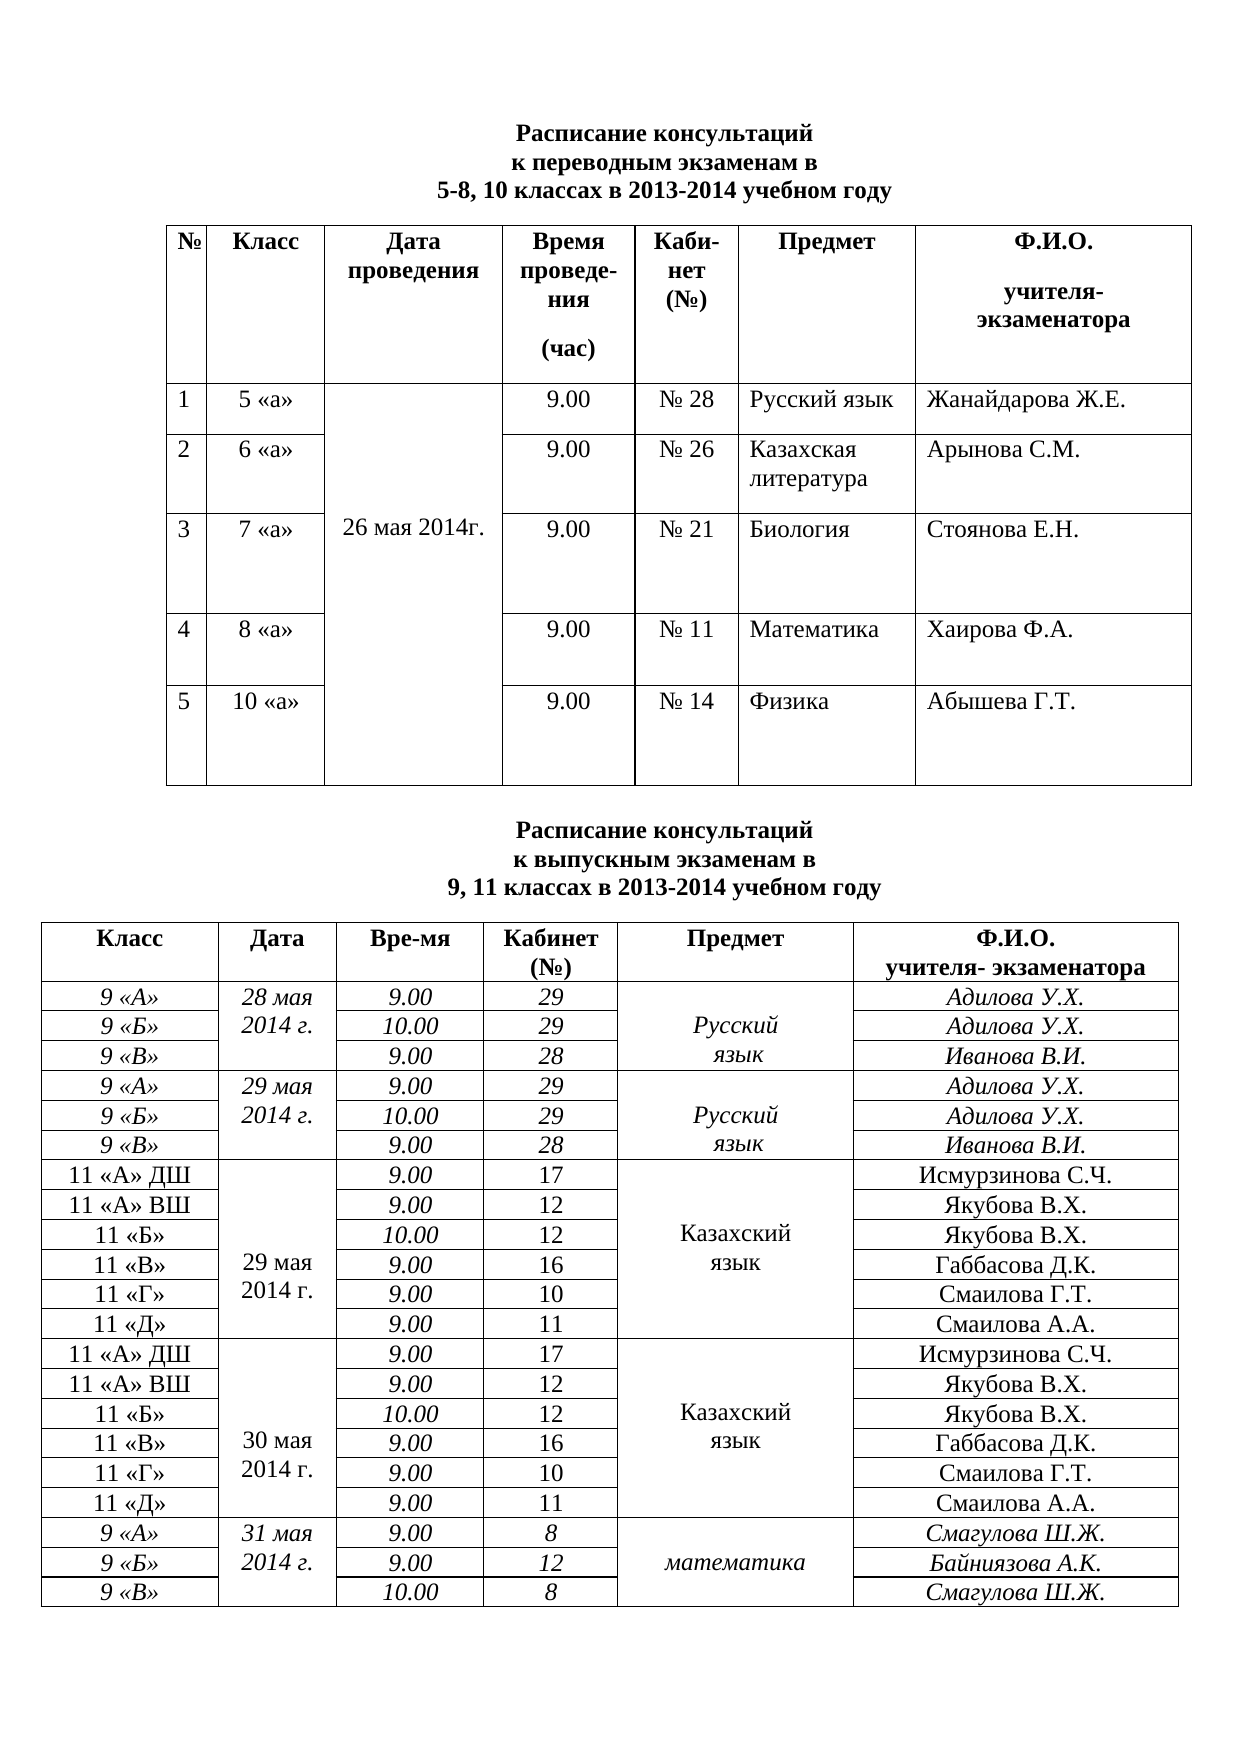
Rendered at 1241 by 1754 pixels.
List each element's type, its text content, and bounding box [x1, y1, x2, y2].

table_cell Казахский язык [618, 1339, 853, 1517]
table_cell 29 [484, 982, 617, 1010]
text к выпускным экзаменам в [177, 844, 1152, 872]
table_cell 11 «Д» [42, 1488, 218, 1517]
table_cell 9 «Б» [42, 1011, 218, 1040]
table_cell Хаирова Ф.А. [916, 614, 1191, 685]
table_cell 29 [484, 1071, 617, 1100]
table_cell 11 «А» ВШ [42, 1190, 218, 1219]
table_cell 9.00 [503, 384, 634, 433]
table_cell Якубова В.Х. [854, 1190, 1178, 1219]
table_cell Казахская литература [739, 435, 915, 513]
table_cell 9.00 [337, 1280, 483, 1308]
table_cell 9.00 [337, 1190, 483, 1219]
table_header Время проведе- ния (час) [503, 226, 634, 383]
table_cell 16 [484, 1429, 617, 1457]
table_cell 9.00 [337, 1250, 483, 1278]
table_cell Адилова У.Х. [854, 1071, 1178, 1100]
table_cell 11 [484, 1309, 617, 1338]
table_cell 9 «А» [42, 1071, 218, 1100]
table_cell 9.00 [337, 1429, 483, 1457]
table_cell № 28 [636, 384, 738, 433]
table_header № [167, 226, 206, 383]
table_cell 12 [484, 1399, 617, 1427]
table_cell Иванова В.И. [854, 1041, 1178, 1070]
table_cell 9 «А» [42, 982, 218, 1010]
table_cell математика [618, 1518, 853, 1606]
table_cell 9.00 [337, 1518, 483, 1547]
table_cell 11 «Б» [42, 1399, 218, 1427]
table_cell Габбасова Д.К. [854, 1429, 1178, 1457]
table_cell 9.00 [503, 686, 634, 785]
table_cell Смагулова Ш.Ж. [854, 1578, 1178, 1606]
table_cell Якубова В.Х. [854, 1369, 1178, 1398]
table_cell 10 [484, 1458, 617, 1487]
table_cell 11 «В» [42, 1429, 218, 1457]
table_cell 17 [484, 1339, 617, 1368]
table_cell Абышева Г.Т. [916, 686, 1191, 785]
table_cell 9.00 [337, 1369, 483, 1398]
table_header Класс [42, 923, 218, 981]
table_cell 9 «А» [42, 1518, 218, 1547]
table_cell 11 «А» ДШ [42, 1160, 218, 1189]
title к переводным экзаменам в [177, 147, 1152, 176]
table_cell 28 мая 2014 г. [219, 982, 336, 1070]
text Расписание консультаций [177, 815, 1152, 844]
table_cell 31 мая 2014 г. [219, 1518, 336, 1606]
table_cell № 26 [636, 435, 738, 513]
table_cell 5 [167, 686, 206, 785]
table_cell 10 «а» [207, 686, 324, 785]
table_header Предмет [739, 226, 915, 383]
table_cell 2 [167, 435, 206, 513]
text 9, 11 классах в 2013-2014 учебном году [177, 872, 1152, 901]
table_cell Биология [739, 514, 915, 613]
table_cell Иванова В.И. [854, 1131, 1178, 1159]
table_cell 4 [167, 614, 206, 685]
table_header Дата проведения [325, 226, 502, 383]
table_header Дата [219, 923, 336, 981]
table_cell 8 [484, 1518, 617, 1547]
table_cell 26 мая 2014г. [325, 384, 502, 785]
table_header Кабинет (№) [484, 923, 617, 981]
table_cell Смаилова А.А. [854, 1309, 1178, 1338]
table_cell 10.00 [337, 1220, 483, 1249]
table_cell 9 «В» [42, 1041, 218, 1070]
table_cell 9.00 [337, 1160, 483, 1189]
table_cell Арынова С.М. [916, 435, 1191, 513]
table_cell 7 «а» [207, 514, 324, 613]
table_cell 6 «а» [207, 435, 324, 513]
table_cell 9.00 [337, 1131, 483, 1159]
table_cell 9.00 [337, 982, 483, 1010]
table_cell Математика [739, 614, 915, 685]
text 5-8, 10 классах в 2013-2014 учебном году [177, 176, 1152, 204]
table_cell № 11 [636, 614, 738, 685]
table_cell 28 [484, 1131, 617, 1159]
table_cell 11 «Г» [42, 1458, 218, 1487]
table_cell 11 [484, 1488, 617, 1517]
table_cell Жанайдарова Ж.Е. [916, 384, 1191, 433]
table_cell 12 [484, 1369, 617, 1398]
table_cell 9.00 [337, 1548, 483, 1576]
table_cell Русский язык [618, 1071, 853, 1159]
table_header Класс [207, 226, 324, 383]
table_cell 17 [484, 1160, 617, 1189]
table_cell Смагулова Ш.Ж. [854, 1518, 1178, 1547]
table_cell Исмурзинова С.Ч. [854, 1160, 1178, 1189]
table_cell 10 [484, 1280, 617, 1308]
table_cell 10.00 [337, 1011, 483, 1040]
table_cell Смаилова А.А. [854, 1488, 1178, 1517]
table_header Вре-мя [337, 923, 483, 981]
table_header Ф.И.О. учителя- экзаменатора [916, 226, 1191, 383]
table_header Каби-нет (№) [636, 226, 738, 383]
table_cell 5 «а» [207, 384, 324, 433]
table_cell 9 «Б» [42, 1548, 218, 1576]
table_cell Якубова В.Х. [854, 1220, 1178, 1249]
table_cell 3 [167, 514, 206, 613]
table_cell 12 [484, 1220, 617, 1249]
table_cell Стоянова Е.Н. [916, 514, 1191, 613]
table_cell 11 «Д» [42, 1309, 218, 1338]
table_cell 9.00 [337, 1309, 483, 1338]
table_cell 9 «В» [42, 1131, 218, 1159]
table_cell 9 «В» [42, 1578, 218, 1606]
table_cell Русский язык [739, 384, 915, 433]
table_cell 30 мая 2014 г. [219, 1339, 336, 1517]
table_cell 10.00 [337, 1101, 483, 1129]
table_cell 11 «А» ДШ [42, 1339, 218, 1368]
table_cell 8 [484, 1578, 617, 1606]
table_cell Якубова В.Х. [854, 1399, 1178, 1427]
table_cell 9.00 [337, 1339, 483, 1368]
table_cell 10.00 [337, 1399, 483, 1427]
table_cell 9.00 [503, 514, 634, 613]
table_cell 9.00 [337, 1458, 483, 1487]
table_cell Смаилова Г.Т. [854, 1458, 1178, 1487]
table_cell 29 мая 2014 г. [219, 1160, 336, 1338]
table_cell Габбасова Д.К. [854, 1250, 1178, 1278]
table_cell Казахский язык [618, 1160, 853, 1338]
table_cell 11 «Г» [42, 1280, 218, 1308]
table_cell 8 «а» [207, 614, 324, 685]
table_cell 9.00 [337, 1488, 483, 1517]
table_cell 28 [484, 1041, 617, 1070]
table_cell № 14 [636, 686, 738, 785]
table_cell 10.00 [337, 1578, 483, 1606]
table_header Ф.И.О. учителя- экзаменатора [854, 923, 1178, 981]
table_cell Исмурзинова С.Ч. [854, 1339, 1178, 1368]
table_cell 9.00 [503, 435, 634, 513]
table_cell 11 «А» ВШ [42, 1369, 218, 1398]
table_cell 9.00 [337, 1041, 483, 1070]
table_header Предмет [618, 923, 853, 981]
table_cell Адилова У.Х. [854, 1101, 1178, 1129]
table_cell Смаилова Г.Т. [854, 1280, 1178, 1308]
table_cell 16 [484, 1250, 617, 1278]
table_cell 9 «Б» [42, 1101, 218, 1129]
table_cell Байниязова А.К. [854, 1548, 1178, 1576]
table_cell Адилова У.Х. [854, 982, 1178, 1010]
table_cell 29 мая 2014 г. [219, 1071, 336, 1159]
table_cell 12 [484, 1548, 617, 1576]
table_cell № 21 [636, 514, 738, 613]
table_cell 9.00 [337, 1071, 483, 1100]
table_cell 9.00 [503, 614, 634, 685]
table_cell 11 «Б» [42, 1220, 218, 1249]
table_cell 12 [484, 1190, 617, 1219]
table_cell 29 [484, 1011, 617, 1040]
table_cell 11 «В» [42, 1250, 218, 1278]
table_cell Физика [739, 686, 915, 785]
table_cell Русский язык [618, 982, 853, 1070]
table_cell 29 [484, 1101, 617, 1129]
title Расписание консультаций [177, 118, 1152, 147]
table_cell Адилова У.Х. [854, 1011, 1178, 1040]
table_cell 1 [167, 384, 206, 433]
